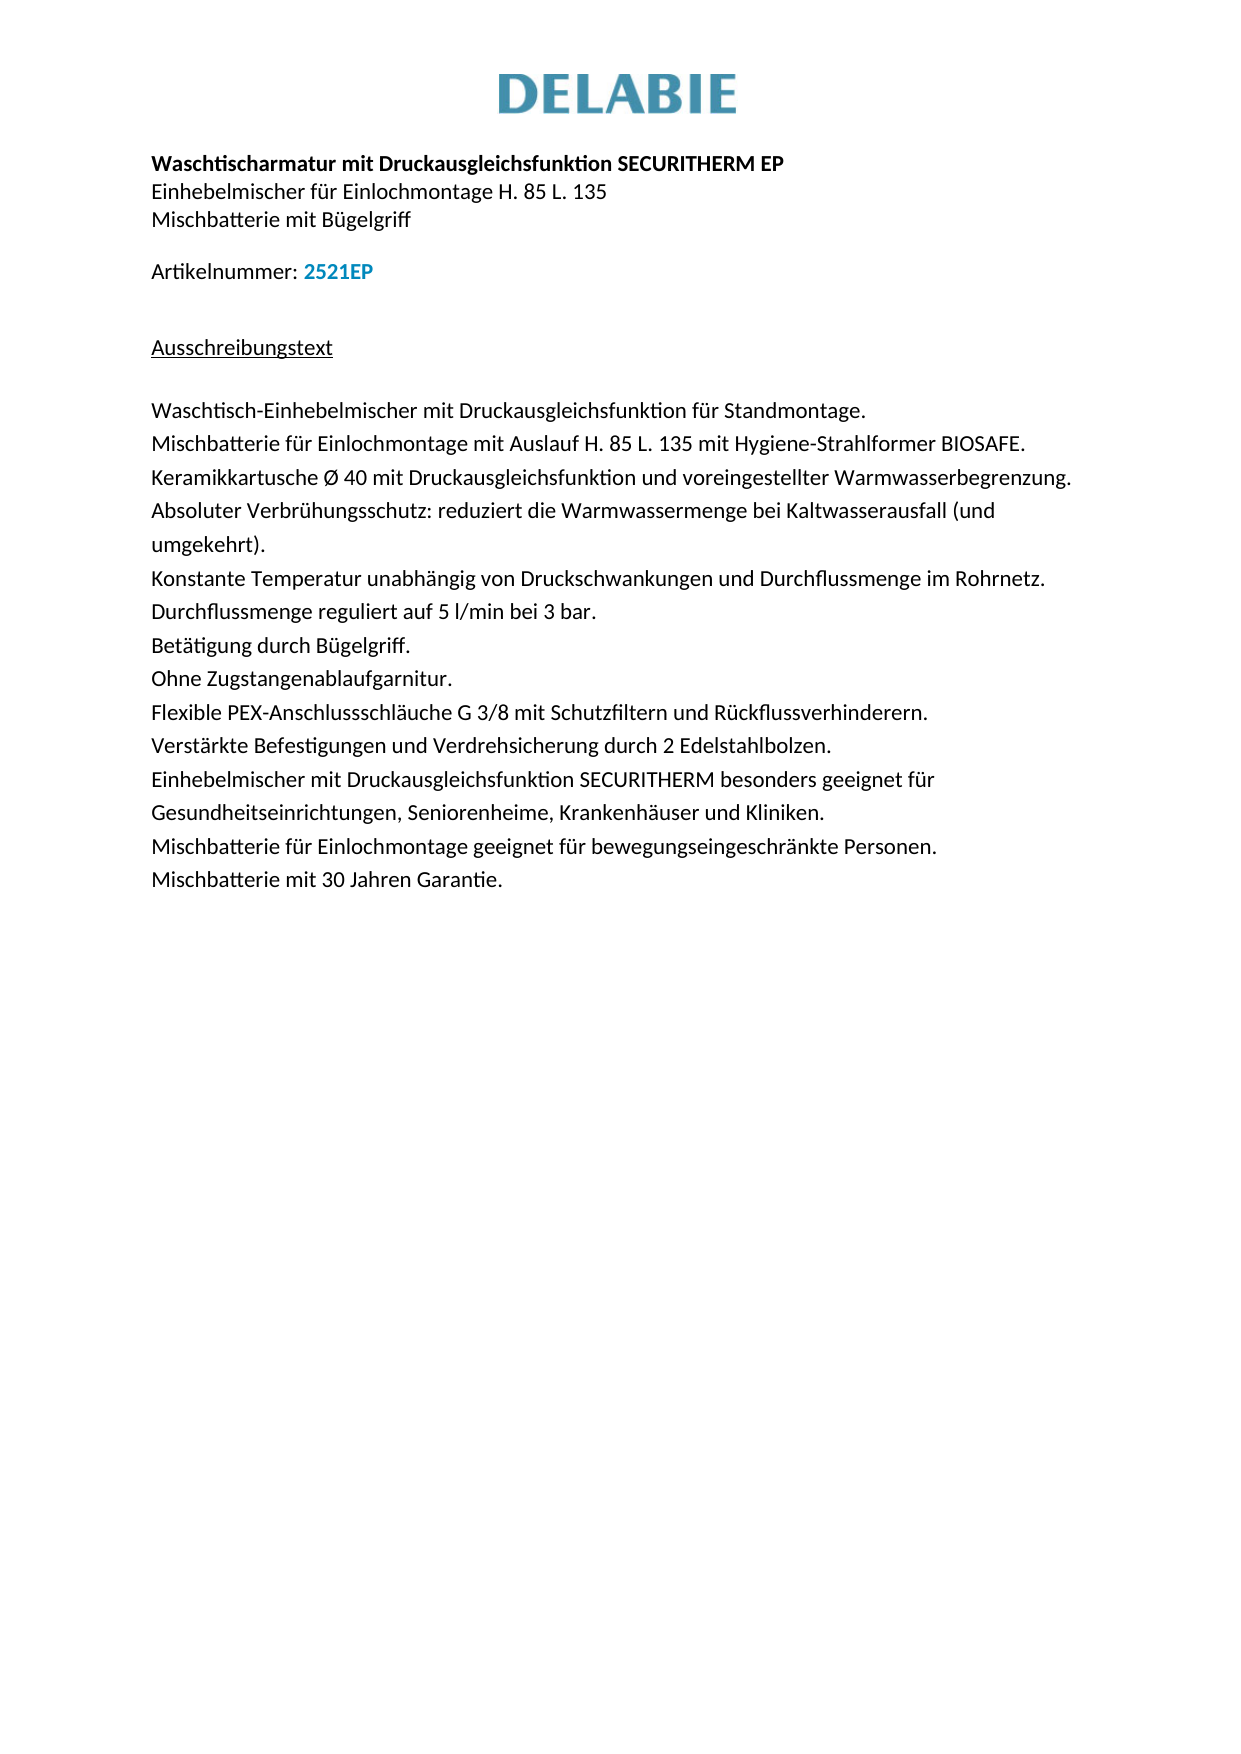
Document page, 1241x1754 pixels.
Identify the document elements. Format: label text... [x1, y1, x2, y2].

text Mischbatterie für Einlochmontage geeignet für bewegungseingeschränkte Personen. [151, 832, 1084, 860]
picture [497, 74, 738, 114]
text Mischbatterie für Einlochmontage mit Auslauf H. 85 L. 135 mit Hygiene-Strahlformer BIOSAFE. [151, 429, 1084, 458]
text Flexible PEX-Anschlussschläuche G 3/8 mit Schutzfiltern und Rückflussverhinderern. [151, 698, 1084, 726]
text Konstante Temperatur unabhängig von Druckschwankungen und Durchflussmenge im Rohrnetz. [151, 564, 1084, 592]
text Keramikkartusche Ø 40 mit Druckausgleichsfunktion und voreingestellter Warmwasserbegrenzung. [151, 463, 1084, 491]
text Einhebelmischer für Einlochmontage H. 85 L. 135 [151, 177, 1084, 205]
text Waschtischarmatur mit Druckausgleichsfunktion SECURITHERM EP [151, 149, 1084, 177]
text Durchflussmenge reguliert auf 5 l/min bei 3 bar. [151, 597, 1084, 625]
text Mischbatterie mit 30 Jahren Garantie. [151, 866, 1084, 894]
text Waschtisch-Einhebelmischer mit Druckausgleichsfunktion für Standmontage. [151, 396, 1084, 424]
text Einhebelmischer mit Druckausgleichsfunktion SECURITHERM besonders geeignet für Gesundheitseinrichtungen, Seniorenheime, Krankenhäuser und Kliniken. [151, 765, 1084, 827]
text Mischbatterie mit Bügelgriff [151, 205, 1084, 233]
text Ohne Zugstangenablaufgarnitur. [151, 664, 1084, 692]
text Verstärkte Befestigungen und Verdrehsicherung durch 2 Edelstahlbolzen. [151, 731, 1084, 759]
text Artikelnummer: 2521EP [151, 257, 1084, 285]
text Ausschreibungstext [151, 333, 1084, 361]
text Betätigung durch Bügelgriff. [151, 631, 1084, 659]
text Absoluter Verbrühungsschutz: reduziert die Warmwassermenge bei Kaltwasserausfall (und umgekehrt). [151, 497, 1084, 558]
